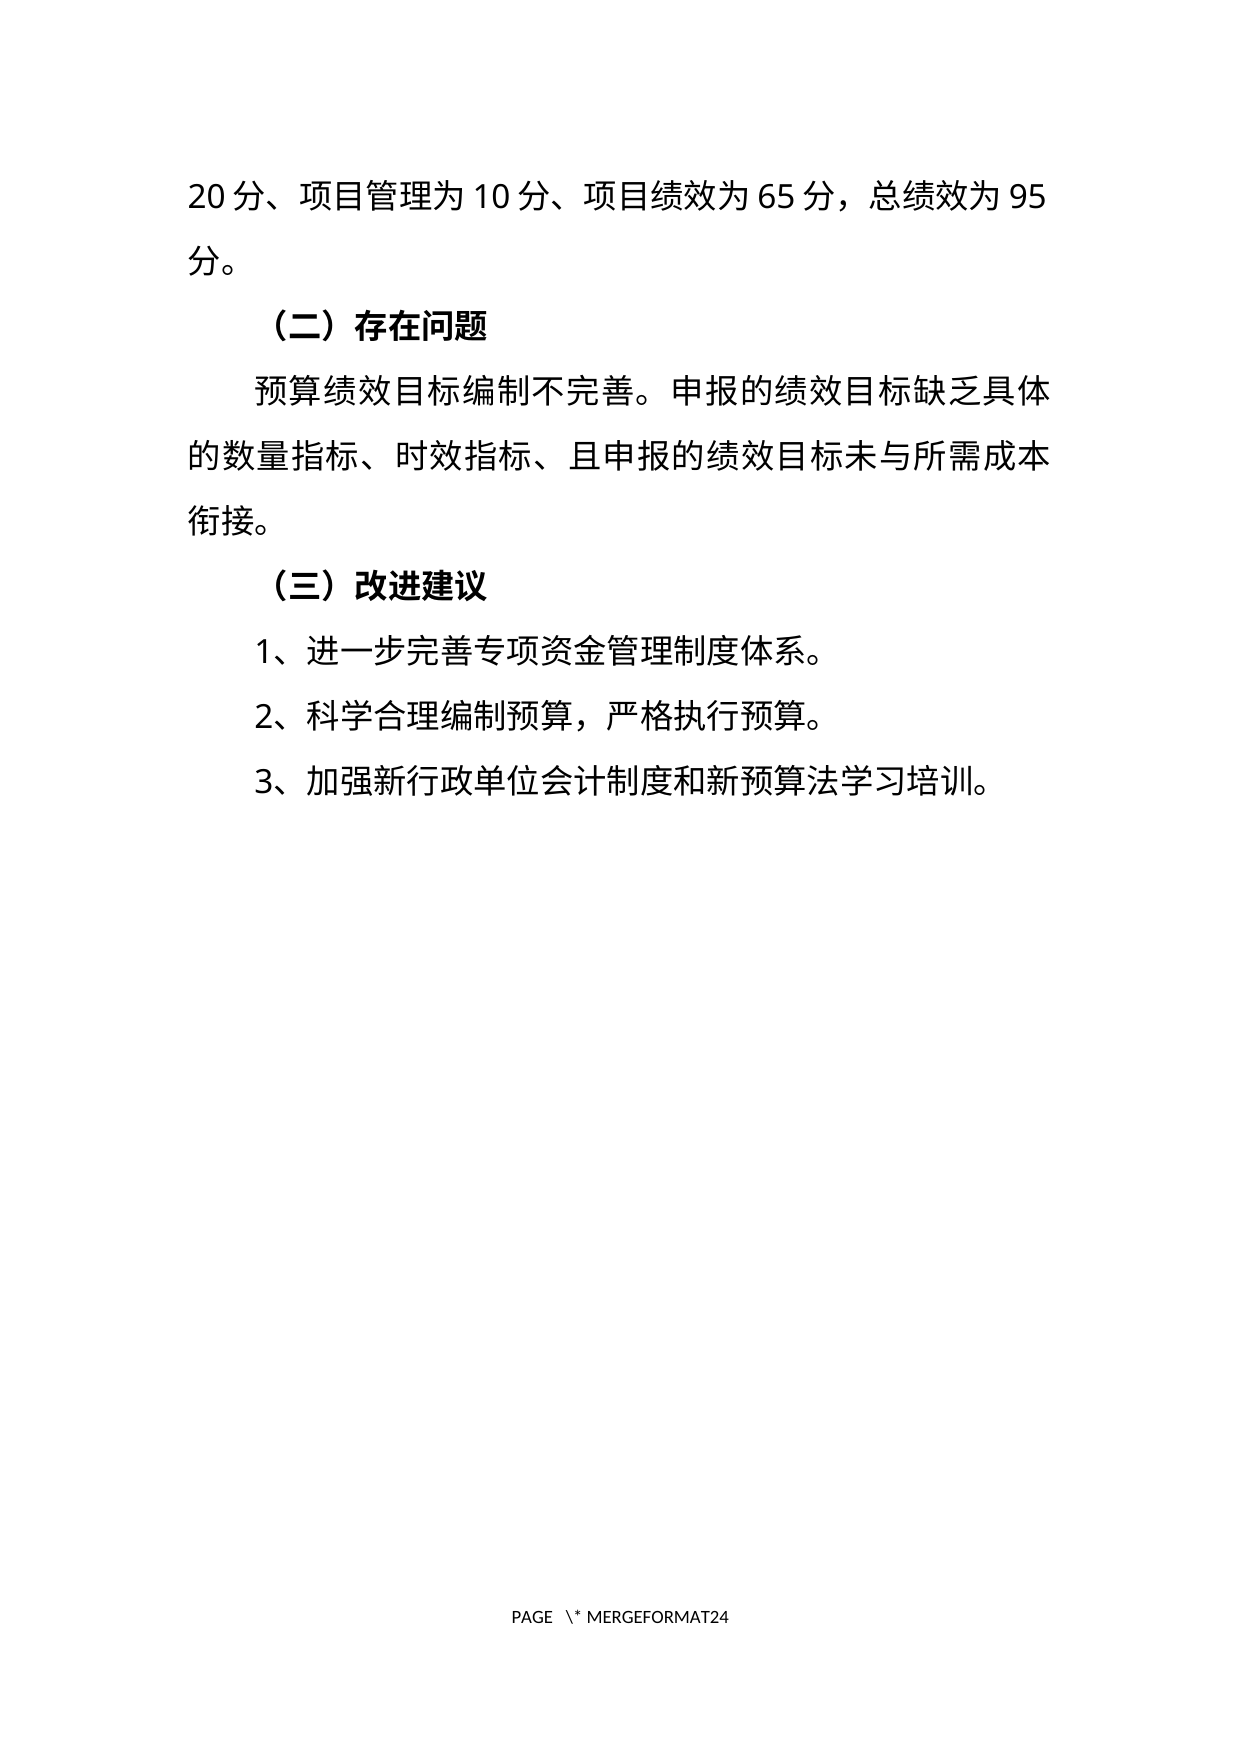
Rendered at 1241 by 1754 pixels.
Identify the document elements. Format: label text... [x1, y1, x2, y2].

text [187, 162, 1053, 292]
text （二）存在问题 [187, 292, 1053, 357]
text （三）改进建议 [187, 552, 1053, 617]
text 3、加强新行政单位会计制度和新预算法学习培训。 [187, 747, 1053, 812]
text 预算绩效目标编制不完善。申报的绩效目标缺乏具体的数量指标、时效指标、且申报的绩效目标未与所需成本衔接。 [187, 357, 1053, 552]
text 1、进一步完善专项资金管理制度体系。 [187, 617, 1053, 682]
text 2、科学合理编制预算，严格执行预算。 [187, 682, 1053, 747]
